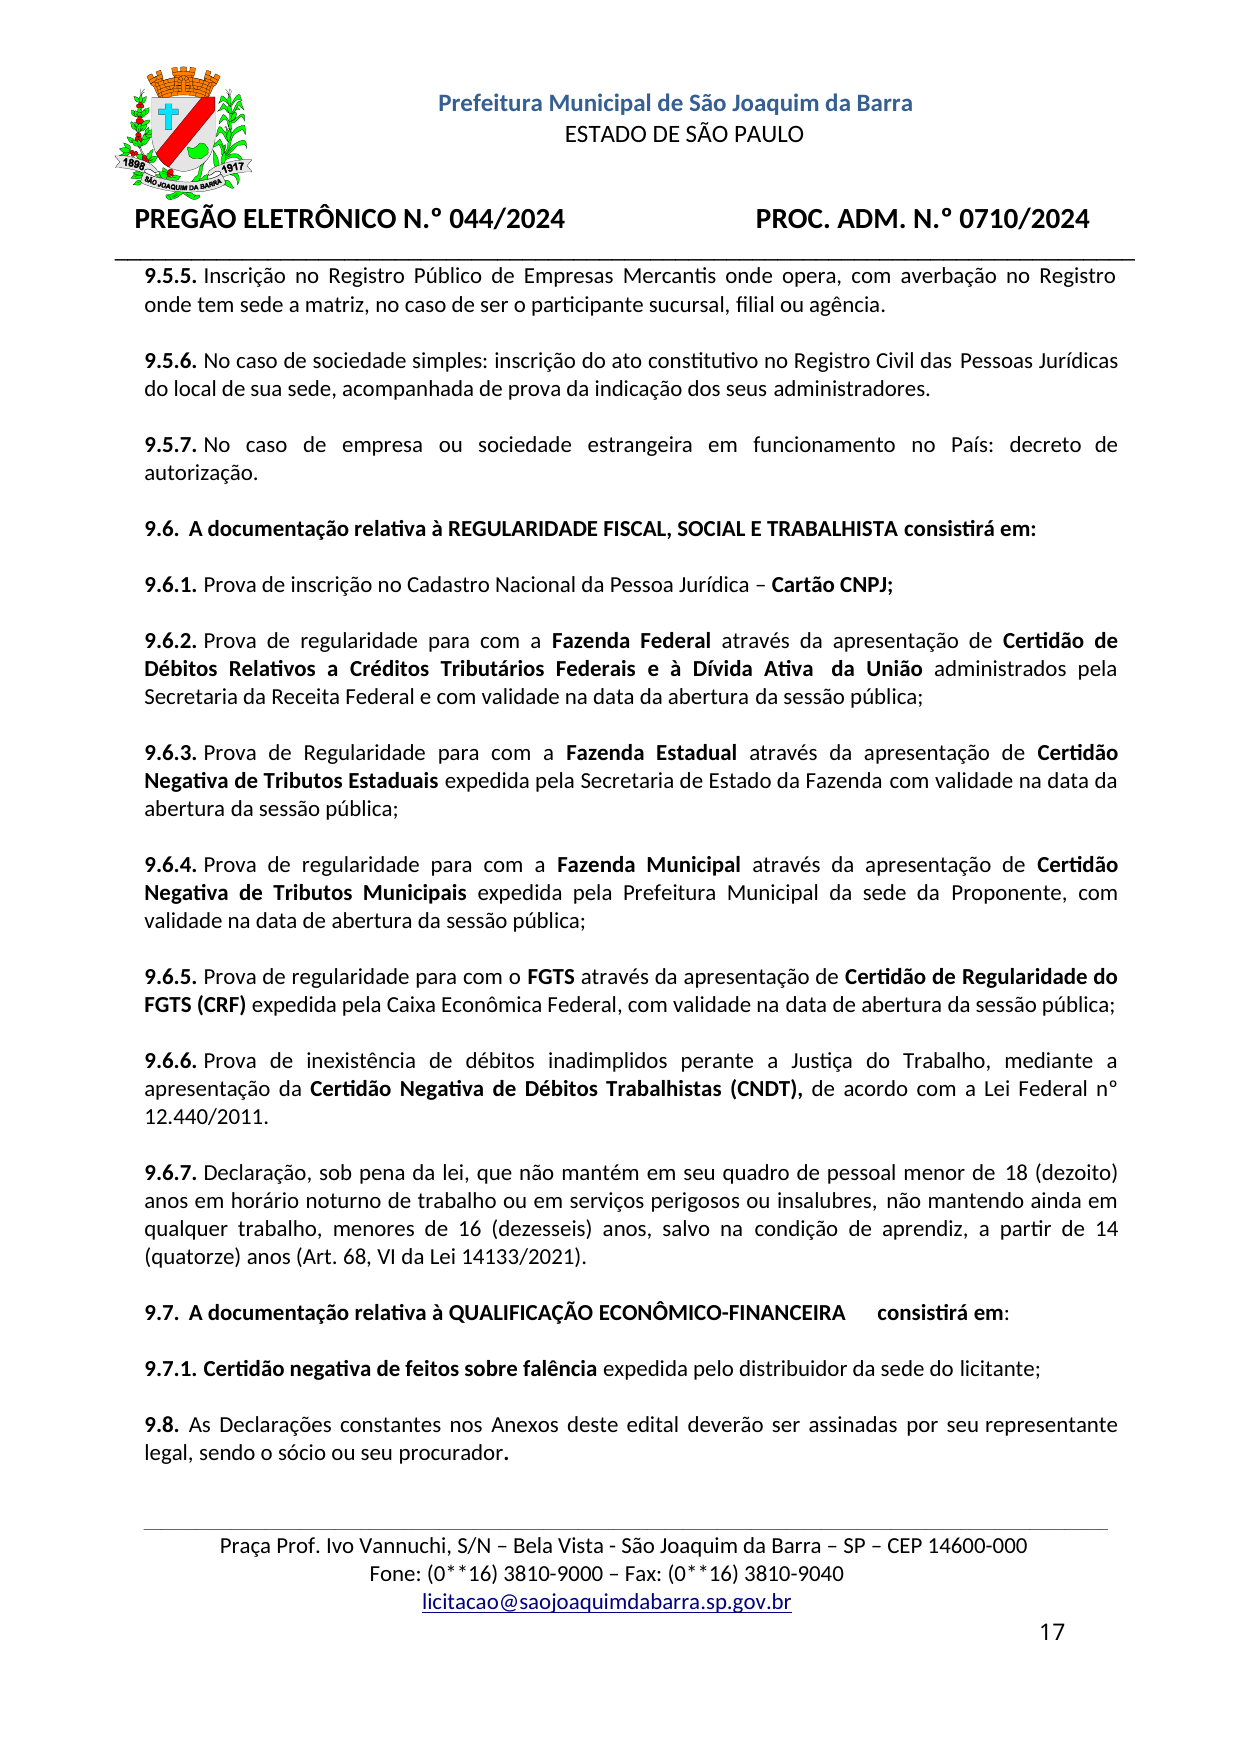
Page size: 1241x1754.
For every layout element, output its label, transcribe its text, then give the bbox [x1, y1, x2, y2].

list Declaração, sob pena da lei, que não mantém em seu quadro de pessoal menor de 18 (dezoito) anos em horário noturno de trabalho ou em serviços perigosos ou insalubres, não mantendo ainda em qualquer trabalho, menores de 16 (dezesseis) anos, salvo na condição de aprendiz, a partir de 14 (quatorze) anos (Art. 68, VI da Lei 14133/2021). [144, 1158, 1118, 1270]
list Inscrição no Registro Público de Empresas Mercantis onde opera, com averbação no Registro onde tem sede a matriz, no caso de ser o participante sucursal, filial ou agência. [144, 262, 1118, 318]
subtitle A documentação relativa à REGULARIDADE FISCAL, SOCIAL E TRABALHISTA consistirá em: [144, 514, 1065, 542]
list No caso de empresa ou sociedade estrangeira em funcionamento no País: decreto de autorização. [144, 430, 1118, 486]
subtitle A documentação relativa à QUALIFICAÇÃO ECONÔMICO-FINANCEIRA consistirá em: [144, 1298, 1118, 1326]
list Prova de regularidade para com a Fazenda Municipal através da apresentação de Certidão Negativa de Tributos Municipais expedida pela Prefeitura Municipal da sede da Proponente, com validade na data de abertura da sessão pública; [144, 850, 1118, 934]
list Prova de inexistência de débitos inadimplidos perante a Justiça do Trabalho, mediante a apresentação da Certidão Negativa de Débitos Trabalhistas (CNDT), de acordo com a Lei Federal nº 12.440/2011. [144, 1046, 1118, 1130]
list Prova de regularidade para com a Fazenda Federal através da apresentação de Certidão de Débitos Relativos a Créditos Tributários Federais e à Dívida Ativa da União administrados pela Secretaria da Receita Federal e com validade na data da abertura da sessão pública; [144, 626, 1118, 710]
list Prova de Regularidade para com a Fazenda Estadual através da apresentação de Certidão Negativa de Tributos Estaduais expedida pela Secretaria de Estado da Fazenda com validade na data da abertura da sessão pública; [144, 738, 1118, 822]
list Certidão negativa de feitos sobre falência expedida pelo distribuidor da sede do licitante; [144, 1354, 1118, 1382]
list No caso de sociedade simples: inscrição do ato constitutivo no Registro Civil das Pessoas Jurídicas do local de sua sede, acompanhada de prova da indicação dos seus administradores. [144, 346, 1118, 402]
list Prova de regularidade para com o FGTS através da apresentação de Certidão de Regularidade do FGTS (CRF) expedida pela Caixa Econômica Federal, com validade na data de abertura da sessão pública; [144, 962, 1118, 1018]
list Prova de inscrição no Cadastro Nacional da Pessoa Jurídica – Cartão CNPJ; [144, 570, 1118, 598]
list As Declarações constantes nos Anexos deste edital deverão ser assinadas por seu representante legal, sendo o sócio ou seu procurador. [144, 1411, 1118, 1467]
